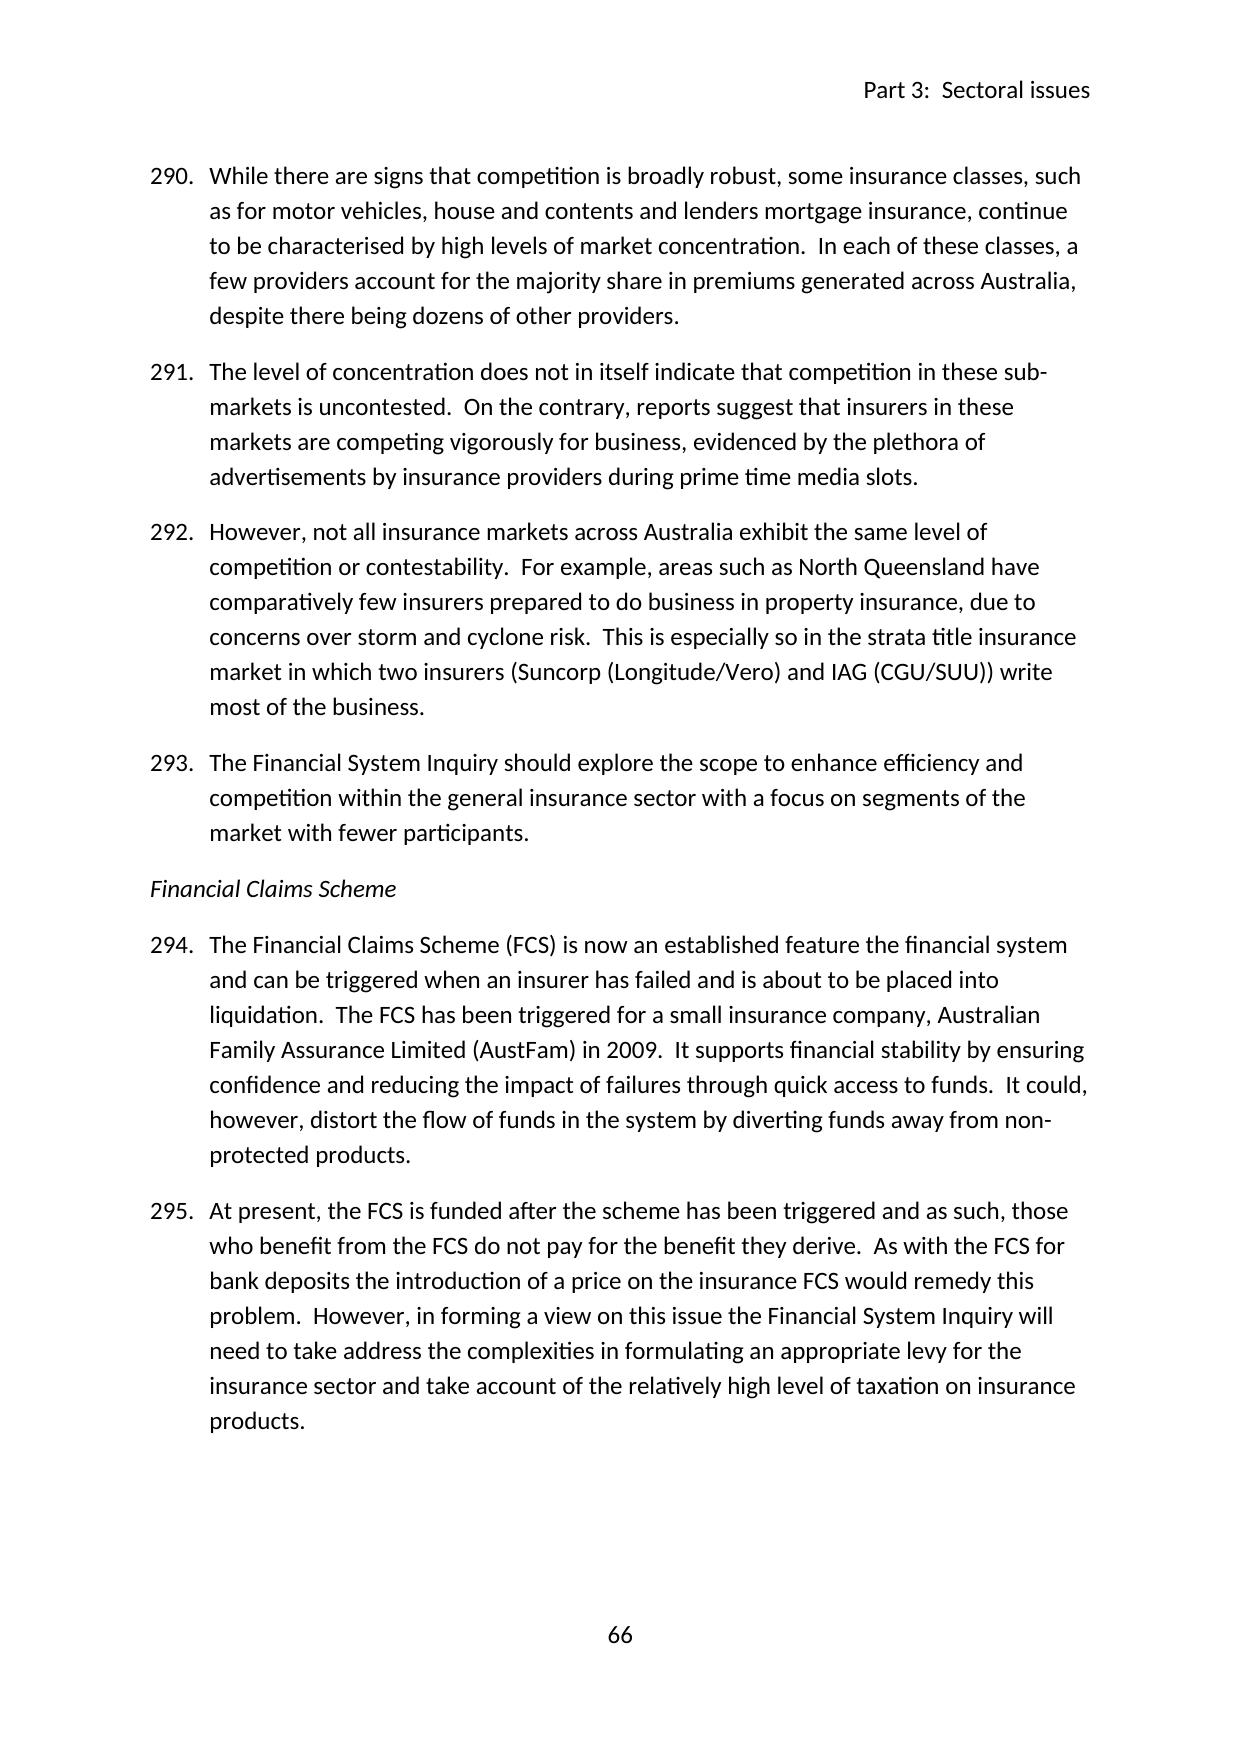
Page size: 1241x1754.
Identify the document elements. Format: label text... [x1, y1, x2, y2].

text At present, the FCS is funded after the scheme has been triggered and as such, those who benefit from the FCS do not pay for the benefit they derive. As with the FCS for bank deposits the introduction of a price on the insurance FCS would remedy this problem. However, in forming a view on this issue the Financial System Inquiry will need to take address the complexities in formulating an appropriate levy for the insurance sector and take account of the relatively high level of taxation on insurance products. [150, 1195, 1090, 1435]
list Financial Claims Scheme [150, 873, 1090, 904]
text While there are signs that competition is broadly robust, some insurance classes, such as for motor vehicles, house and contents and lenders mortgage insurance, continue to be characterised by high levels of market concentration. In each of these classes, a few providers account for the majority share in premiums generated across Australia, despite there being dozens of other providers. [150, 160, 1090, 330]
text The level of concentration does not in itself indicate that competition in these sub-markets is uncontested. On the contrary, reports suggest that insurers in these markets are competing vigorously for business, evidenced by the plethora of advertisements by insurance providers during prime time media slots. [150, 356, 1090, 491]
text The Financial Claims Scheme (FCS) is now an established feature the financial system and can be triggered when an insurer has failed and is about to be placed into liquidation. The FCS has been triggered for a small insurance company, Australian Family Assurance Limited (AustFam) in 2009. It supports financial stability by ensuring confidence and reducing the impact of failures through quick access to funds. It could, however, distort the flow of funds in the system by diverting funds away from non-protected products. [150, 929, 1090, 1169]
text The Financial System Inquiry should explore the scope to enhance efficiency and competition within the general insurance sector with a focus on segments of the market with fewer participants. [150, 747, 1090, 848]
text However, not all insurance markets across Australia exhibit the same level of competition or contestability. For example, areas such as North Queensland have comparatively few insurers prepared to do business in property insurance, due to concerns over storm and cyclone risk. This is especially so in the strata title insurance market in which two insurers (Suncorp (Longitude/Vero) and IAG (CGU/SUU)) write most of the business. [150, 517, 1090, 722]
